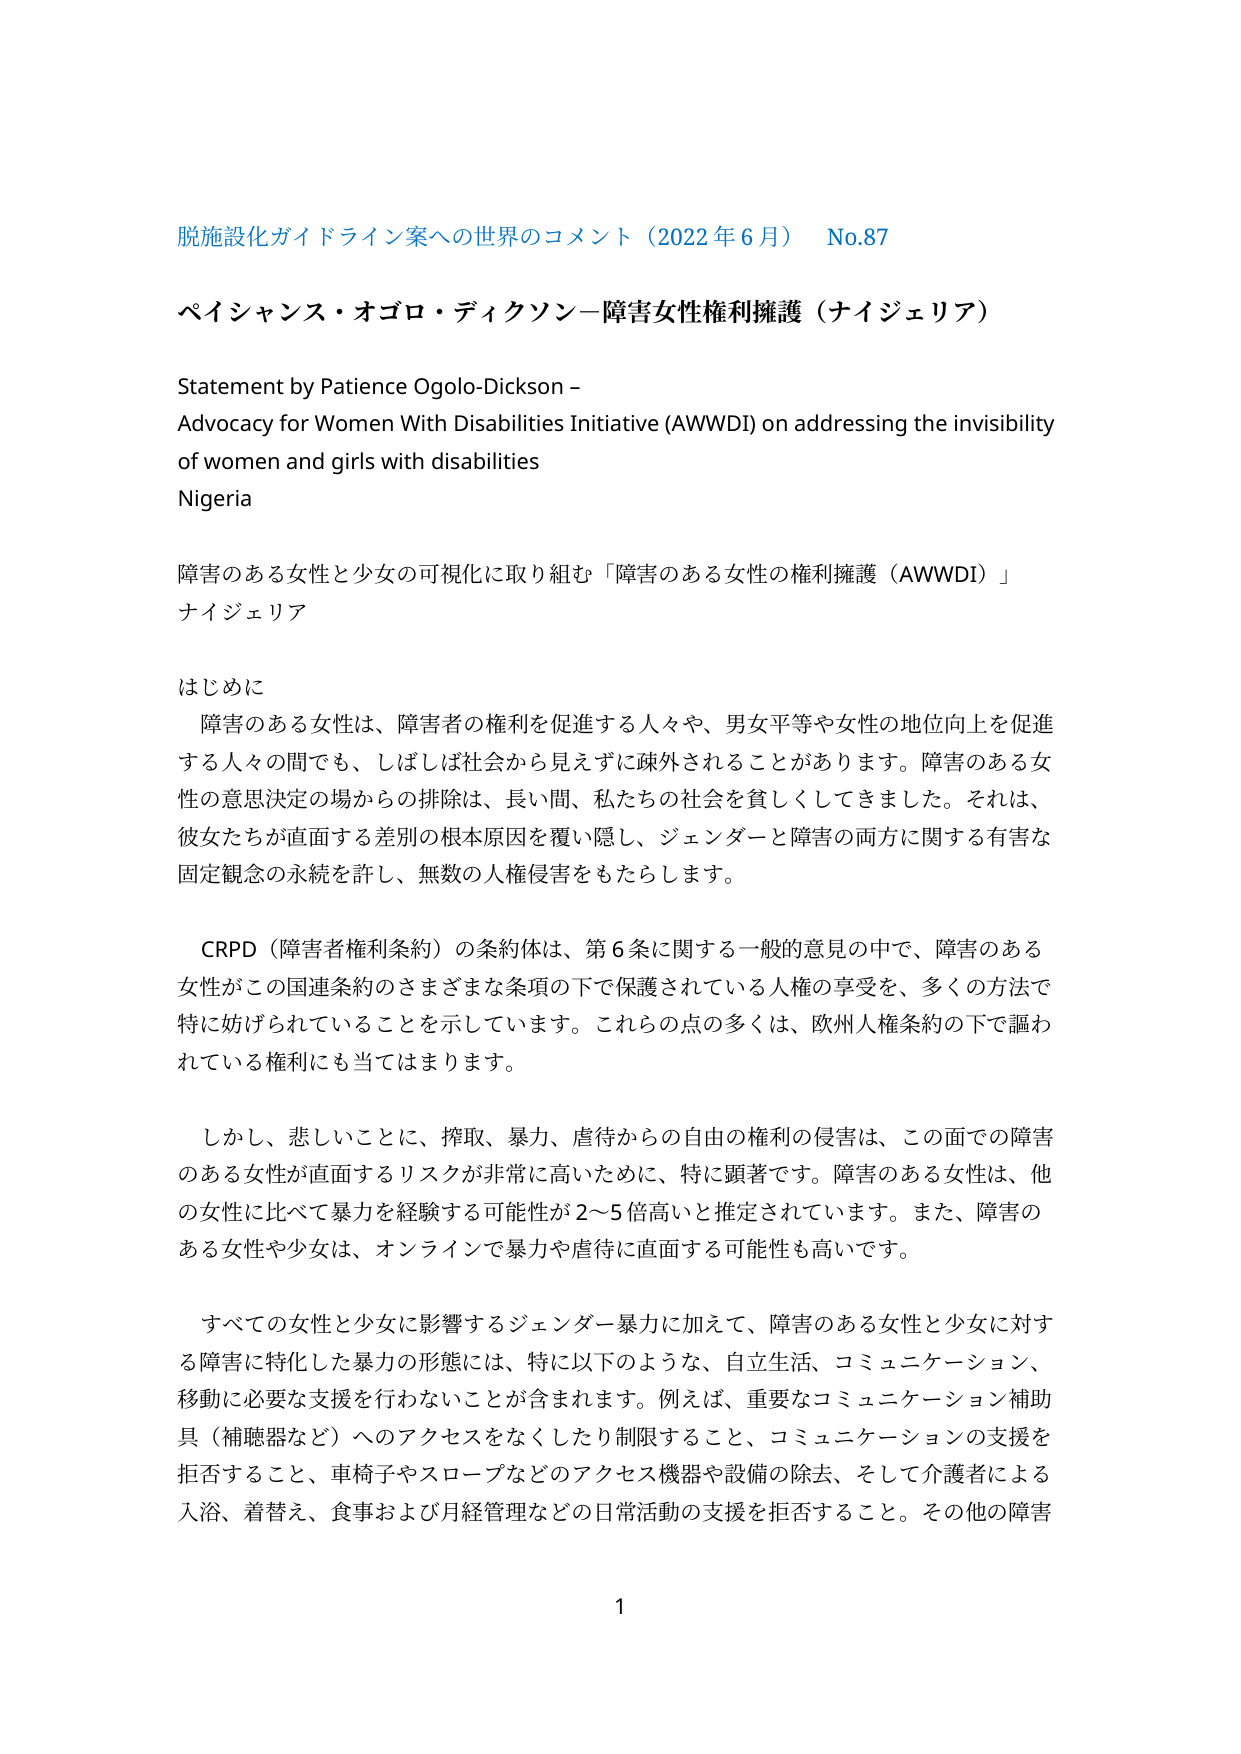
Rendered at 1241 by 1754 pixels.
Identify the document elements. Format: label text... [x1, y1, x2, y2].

text 脱施設化ガイドライン案への世界のコメント（2022年6月） No.87 [177, 217, 1063, 254]
text Nigeria [177, 479, 1063, 517]
text しかし、悲しいことに、搾取、暴力、虐待からの自由の権利の侵害は、この面での障害のある女性が直面するリスクが非常に高いために、特に顕著です。障害のある女性は、他の女性に比べて暴力を経験する可能性が2〜5倍高いと推定されています。また、障害のある女性や少女は、オンラインで暴力や虐待に直面する可能性も高いです。 [177, 1117, 1063, 1267]
text Statement by Patience Ogolo-Dickson – [177, 367, 1063, 404]
text はじめに [177, 667, 1063, 704]
text 障害のある女性と少女の可視化に取り組む「障害のある女性の権利擁護（AWWDI）」 [177, 554, 1063, 592]
text CRPD（障害者権利条約）の条約体は、第6条に関する一般的意見の中で、障害のある女性がこの国連条約のさまざまな条項の下で保護されている人権の享受を、多くの方法で特に妨げられていることを示しています。これらの点の多くは、欧州人権条約の下で謳われている権利にも当てはまります。 [177, 929, 1063, 1079]
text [177, 1304, 1063, 1529]
text ナイジェリア [177, 592, 1063, 629]
text Advocacy for Women With Disabilities Initiative (AWWDI) on addressing the invisibility of women and girls with disabilities [177, 404, 1063, 479]
text ペイシャンス・オゴロ・ディクソン－障害女性権利擁護（ナイジェリア） [177, 292, 1063, 329]
text 障害のある女性は、障害者の権利を促進する人々や、男女平等や女性の地位向上を促進する人々の間でも、しばしば社会から見えずに疎外されることがあります。障害のある女性の意思決定の場からの排除は、長い間、私たちの社会を貧しくしてきました。それは、彼女たちが直面する差別の根本原因を覆い隠し、ジェンダーと障害の両方に関する有害な固定観念の永続を許し、無数の人権侵害をもたらします。 [177, 704, 1063, 892]
